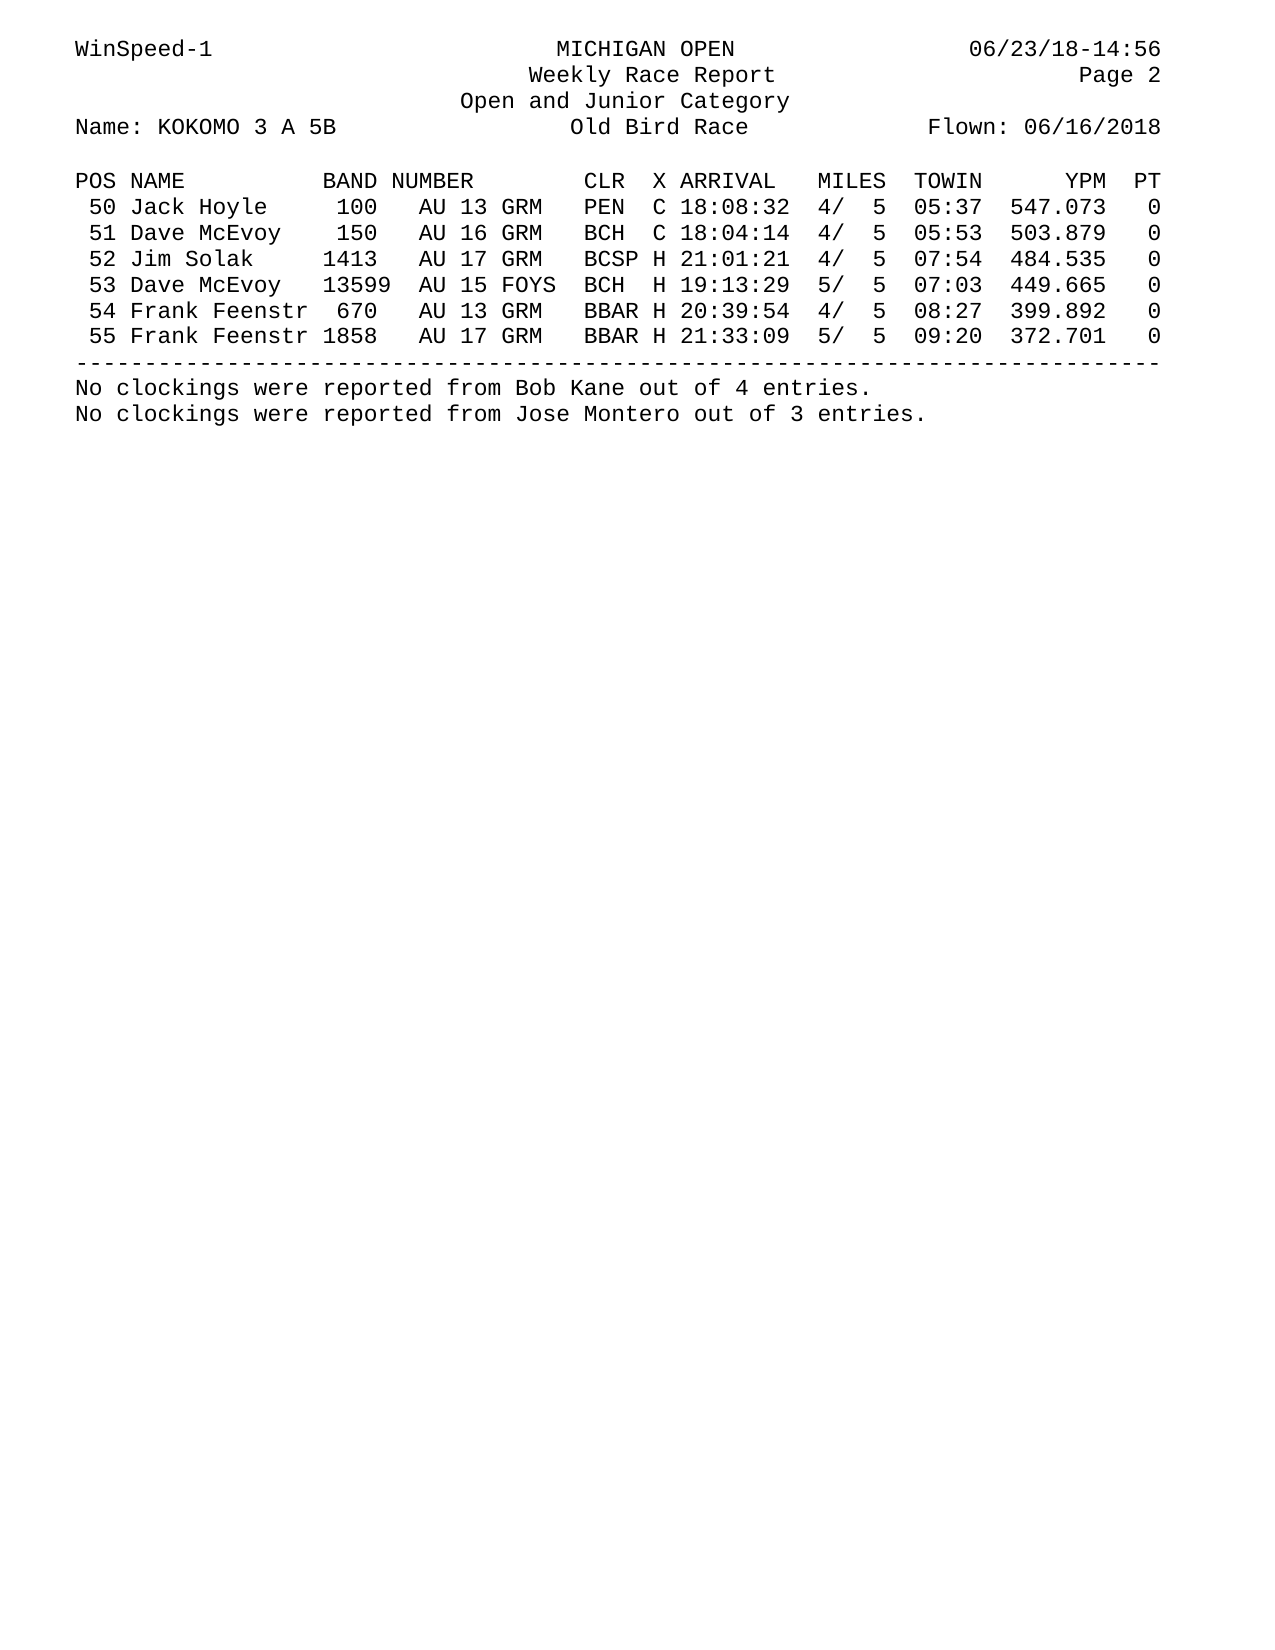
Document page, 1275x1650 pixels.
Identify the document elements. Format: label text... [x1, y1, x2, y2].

text Weekly Race Report Page 2 [75, 63, 1200, 89]
text Name: KOKOMO 3 A 5B Old Bird Race Flown: 06/16/2018 [75, 115, 1200, 141]
text 55 Frank Feenstr 1858 AU 17 GRM BBAR H 21:33:09 5/ 5 09:20 372.701 0 [75, 325, 1200, 351]
text WinSpeed-1 MICHIGAN OPEN 06/23/18-14:56 [75, 37, 1200, 63]
text ------------------------------------------------------------------------------- [75, 351, 1200, 377]
text Open and Junior Category [75, 89, 1200, 115]
text 50 Jack Hoyle 100 AU 13 GRM PEN C 18:08:32 4/ 5 05:37 547.073 0 [75, 195, 1200, 221]
text No clockings were reported from Bob Kane out of 4 entries. [75, 377, 1200, 403]
text 53 Dave McEvoy 13599 AU 15 FOYS BCH H 19:13:29 5/ 5 07:03 449.665 0 [75, 273, 1200, 299]
text POS NAME BAND NUMBER CLR X ARRIVAL MILES TOWIN YPM PT [75, 169, 1200, 195]
text 54 Frank Feenstr 670 AU 13 GRM BBAR H 20:39:54 4/ 5 08:27 399.892 0 [75, 299, 1200, 325]
text 51 Dave McEvoy 150 AU 16 GRM BCH C 18:04:14 4/ 5 05:53 503.879 0 [75, 221, 1200, 247]
text No clockings were reported from Jose Montero out of 3 entries. [75, 403, 1200, 429]
text 52 Jim Solak 1413 AU 17 GRM BCSP H 21:01:21 4/ 5 07:54 484.535 0 [75, 247, 1200, 273]
